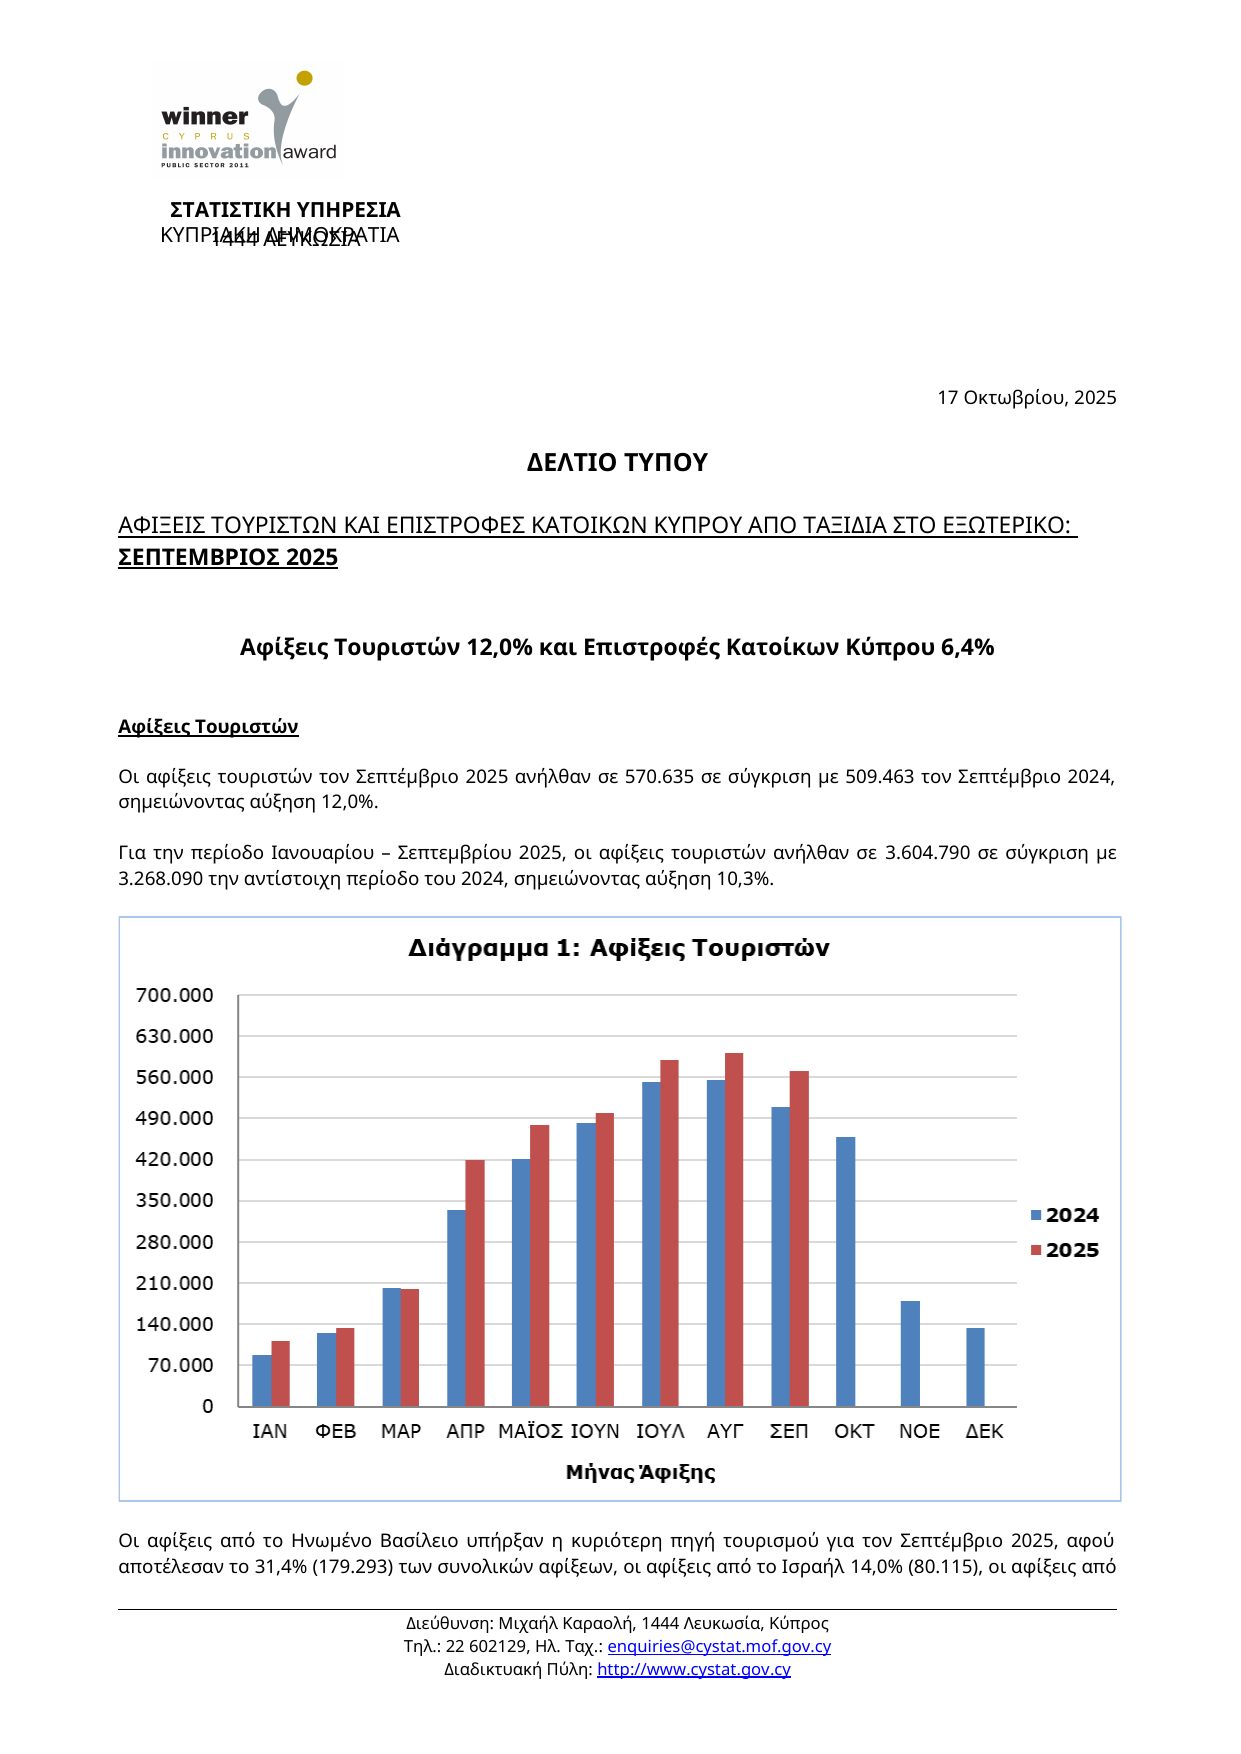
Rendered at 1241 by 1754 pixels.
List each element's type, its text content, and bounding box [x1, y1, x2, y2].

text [118, 1528, 1117, 1579]
text Οι αφίξεις τουριστών τον Σεπτέμβριο 2025 ανήλθαν σε 570.635 σε σύγκριση με 509.463 τον Σεπτέμβριο 2024, σημειώνοντας αύξηση 12,0%. [118, 763, 1117, 814]
text 17 Οκτωβρίου, 2025 [118, 384, 1117, 410]
subtitle ΑΦΙΞΕΙΣ ΤΟΥΡΙΣΤΩΝ ΚΑΙ ΕΠΙΣΤΡΟΦΕΣ ΚΑΤΟΙΚΩΝ ΚΥΠΡΟΥ ΑΠΟ ΤΑΞΙΔΙΑ ΣΤΟ ΕΞΩΤΕΡΙΚΟ: ΣΕΠΤΕΜΒΡΙΟΣ 2025 [118, 509, 1117, 572]
text Για την περίοδο Ιανουαρίου – Σεπτεμβρίου 2025, οι αφίξεις τουριστών ανήλθαν σε 3.604.790 σε σύγκριση με 3.268.090 την αντίστοιχη περίοδο του 2024, σημειώνοντας αύξηση 10,3%. [118, 839, 1117, 891]
text Αφίξεις Τουριστών 12,0% και Επιστροφές Κατοίκων Κύπρου 6,4% [118, 631, 1117, 662]
picture [118, 916, 1122, 1502]
text Αφίξεις Τουριστών [118, 713, 1117, 739]
text ΔΕΛΤΙΟ ΤΥΠΟΥ [118, 444, 1117, 478]
